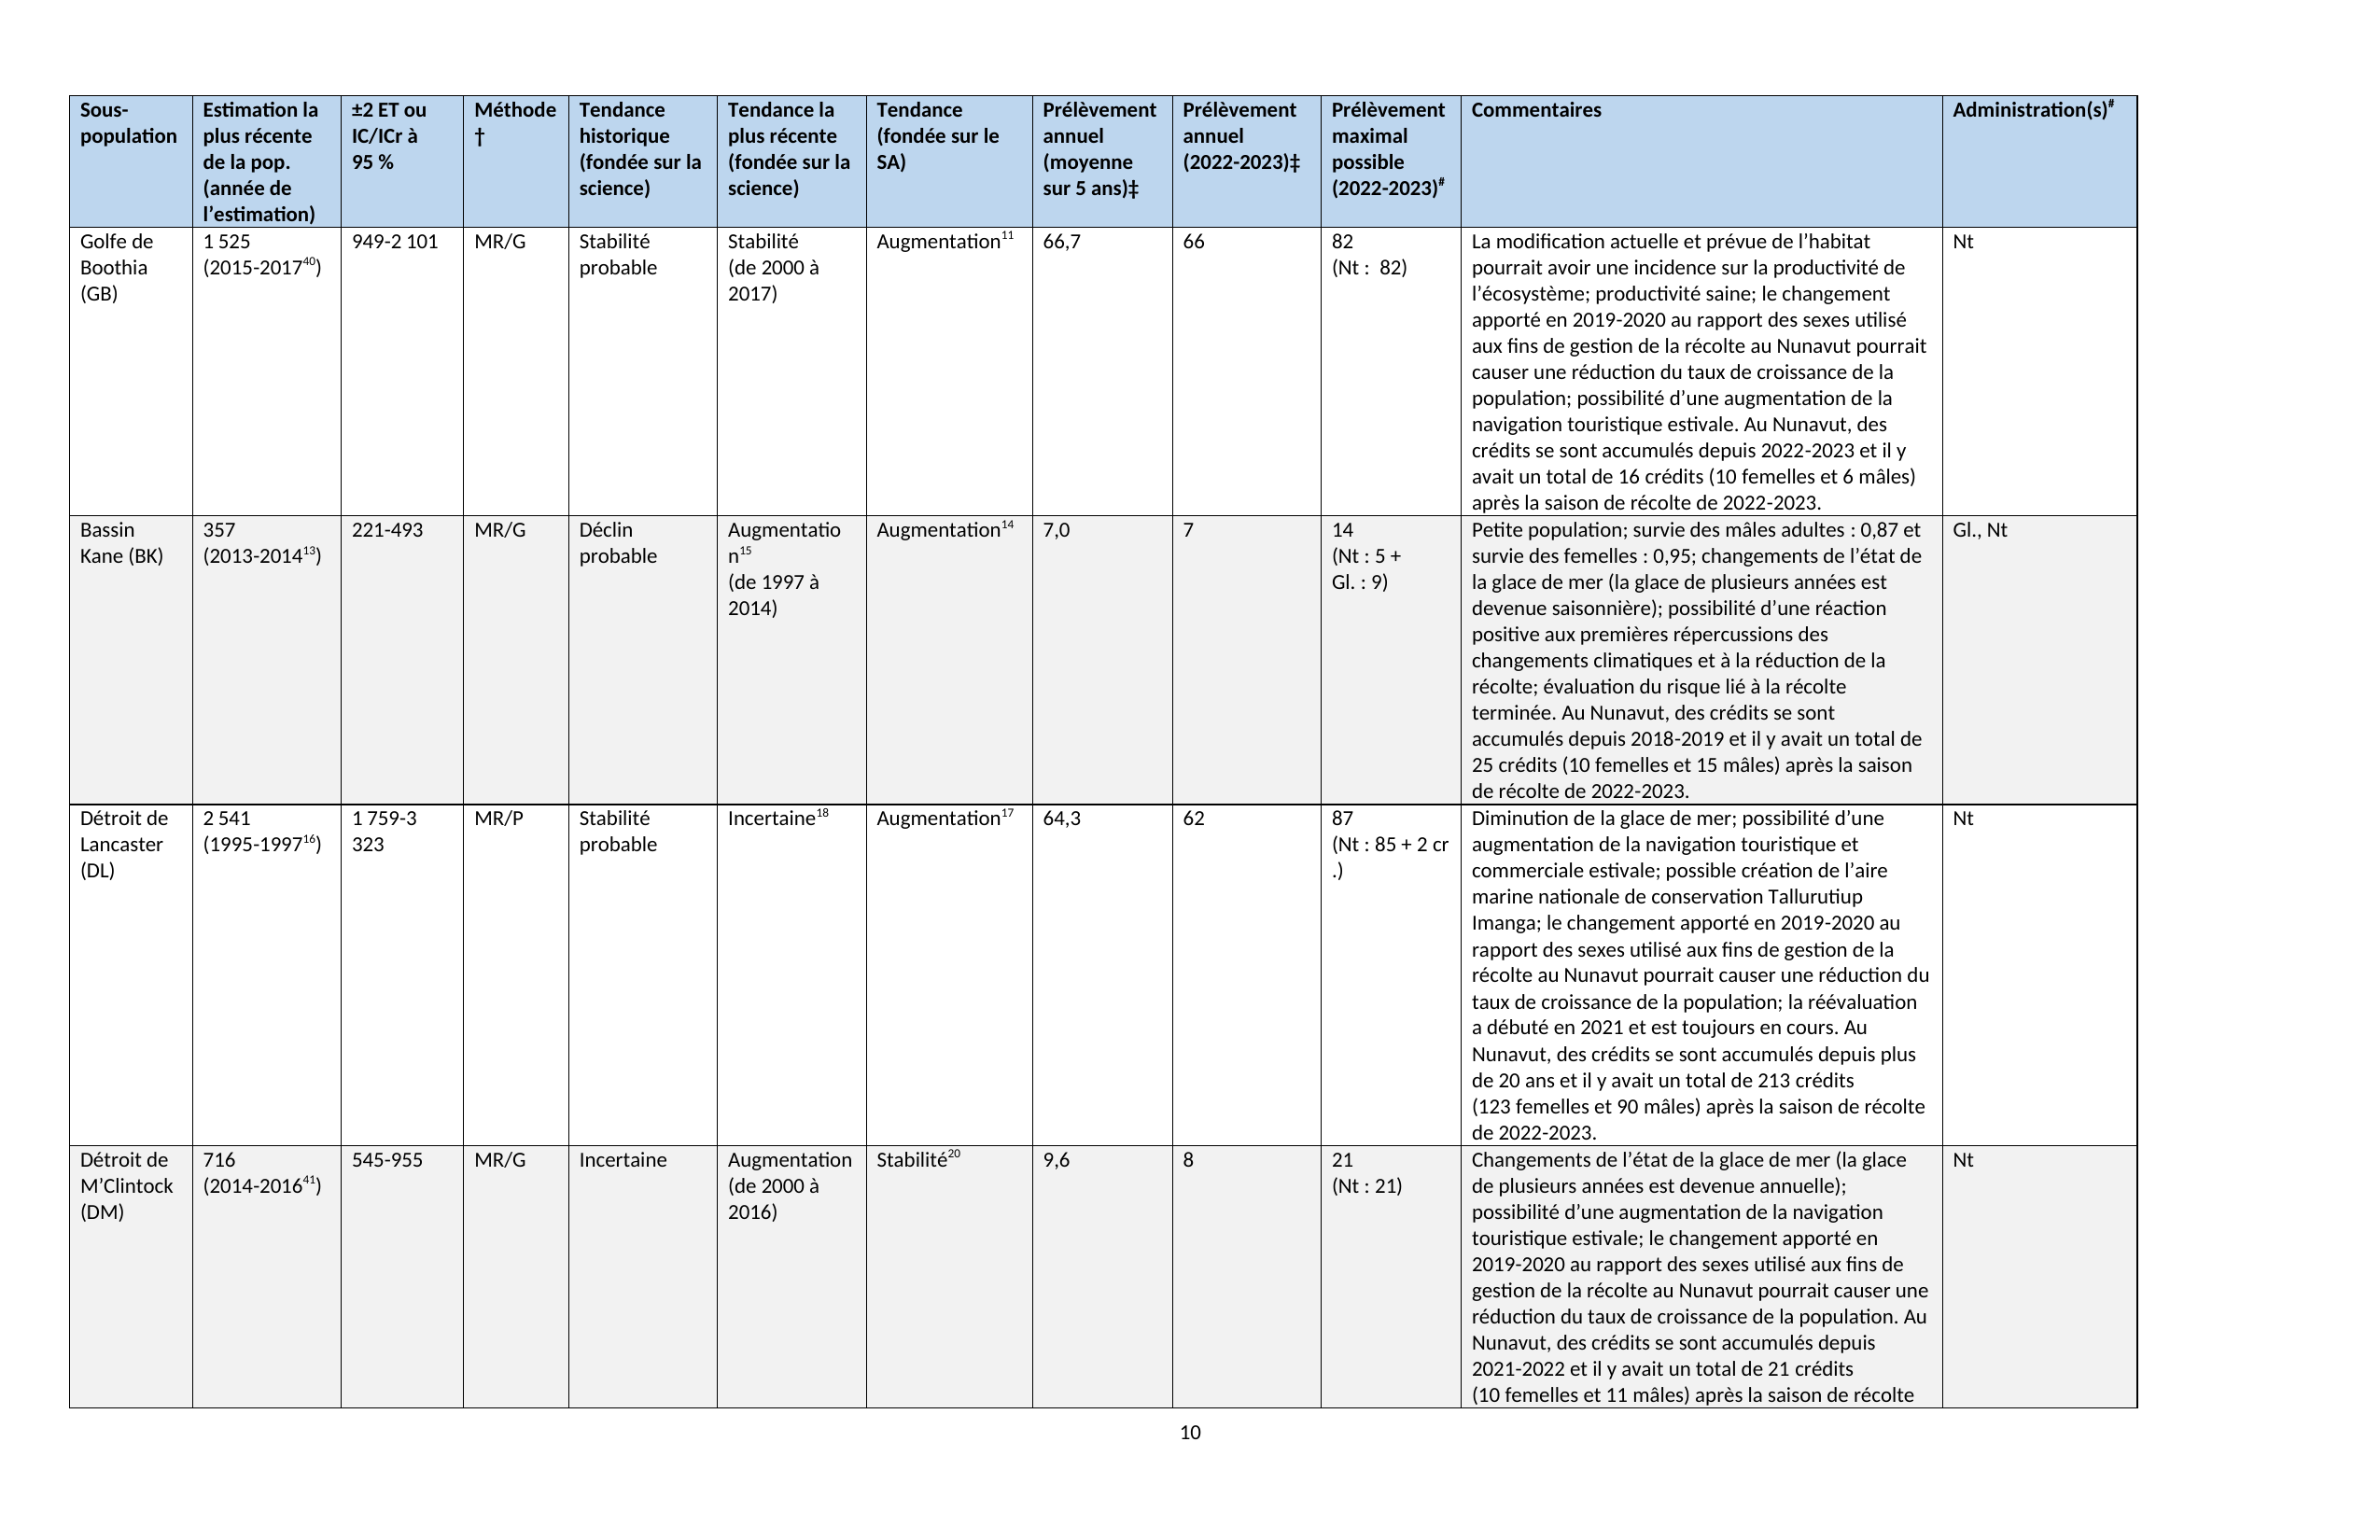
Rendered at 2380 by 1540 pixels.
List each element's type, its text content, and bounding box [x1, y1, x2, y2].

table_header Commentaires [1462, 96, 1942, 227]
table_cell 82 (Nt : 82) [1322, 228, 1461, 515]
table_header Administration(s)# [1943, 96, 2136, 227]
table_cell 221-493 [342, 516, 463, 804]
table_header ±2 ET ou IC/ICr à 95 % [342, 96, 463, 227]
table_cell Augmentation11 [867, 228, 1032, 515]
table_header Prélèvement maximal possible (2022-2023)# [1322, 96, 1461, 227]
table_cell 64,3 [1033, 805, 1172, 1145]
table_cell Augmentation (de 2000 à 2016) [718, 1146, 866, 1407]
table_cell Déclin probable [569, 516, 717, 804]
table_header Prélèvement annuel (moyenne sur 5 ans)‡ [1033, 96, 1172, 227]
table_cell 21 (Nt : 21) [1322, 1146, 1461, 1407]
table_cell Nt [1943, 1146, 2136, 1407]
table_cell 1 525 (2015-201740) [193, 228, 341, 515]
table_cell 62 [1173, 805, 1321, 1145]
table_cell Stabilité probable [569, 228, 717, 515]
table_cell Gl., Nt [1943, 516, 2136, 804]
table_cell Petite population; survie des mâles adultes : 0,87 et survie des femelles : 0,95; changements de l’état de la glace de mer (la glace de plusieurs années est devenue saisonnière); possibilité d’une réaction positive aux premières répercussions des changements climatiques et à la réduction de la récolte; évaluation du risque lié à la récolte terminée. Au Nunavut, des crédits se sont accumulés depuis 2018-2019 et il y avait un total de 25 crédits (10 femelles et 15 mâles) après la saison de récolte de 2022-2023. [1462, 516, 1942, 804]
table_cell 949-2 101 [342, 228, 463, 515]
table_cell 2 541 (1995-199716) [193, 805, 341, 1145]
table_cell Stabilité (de 2000 à 2017) [718, 228, 866, 515]
table_cell 7,0 [1033, 516, 1172, 804]
table_cell 9,6 [1033, 1146, 1172, 1407]
table_cell Nt [1943, 805, 2136, 1145]
table_cell Détroit de Lancaster (DL) [70, 805, 192, 1145]
table_header Sous- population [70, 96, 192, 227]
table_cell MR/G [464, 228, 568, 515]
table_cell Incertaine [569, 1146, 717, 1407]
table_cell Stabilité20 [867, 1146, 1032, 1407]
table_cell 66,7 [1033, 228, 1172, 515]
table_cell 87 (Nt : 85 + 2 cr.) [1322, 805, 1461, 1145]
table_cell MR/G [464, 516, 568, 804]
table_header Méthode† [464, 96, 568, 227]
table_cell Diminution de la glace de mer; possibilité d’une augmentation de la navigation touristique et commerciale estivale; possible création de l’aire marine nationale de conservation Tallurutiup Imanga; le changement apporté en 2019-2020 au rapport des sexes utilisé aux fins de gestion de la récolte au Nunavut pourrait causer une réduction du taux de croissance de la population; la réévaluation a débuté en 2021 et est toujours en cours. Au Nunavut, des crédits se sont accumulés depuis plus de 20 ans et il y avait un total de 213 crédits (123 femelles et 90 mâles) après la saison de récolte de 2022-2023. [1462, 805, 1942, 1145]
table_cell Golfe de Boothia (GB) [70, 228, 192, 515]
table_cell Augmentation15 (de 1997 à 2014) [718, 516, 866, 804]
table_header Estimation la plus récente de la pop. (année de l’estimation) [193, 96, 341, 227]
table_cell La modification actuelle et prévue de l’habitat pourrait avoir une incidence sur la productivité de l’écosystème; productivité saine; le changement apporté en 2019-2020 au rapport des sexes utilisé aux fins de gestion de la récolte au Nunavut pourrait causer une réduction du taux de croissance de la population; possibilité d’une augmentation de la navigation touristique estivale. Au Nunavut, des crédits se sont accumulés depuis 2022-2023 et il y avait un total de 16 crédits (10 femelles et 6 mâles) après la saison de récolte de 2022-2023. [1462, 228, 1942, 515]
table_cell 7 [1173, 516, 1321, 804]
table_cell Détroit de M’Clintock (DM) [70, 1146, 192, 1407]
table_cell 357 (2013-201413) [193, 516, 341, 804]
table_cell Stabilité probable [569, 805, 717, 1145]
table_cell 8 [1173, 1146, 1321, 1407]
table_cell Nt [1943, 228, 2136, 515]
table_cell 14 (Nt : 5 + Gl. : 9) [1322, 516, 1461, 804]
table_cell 545-955 [342, 1146, 463, 1407]
table_cell Augmentation17 [867, 805, 1032, 1145]
table_cell MR/G [464, 1146, 568, 1407]
table_header Prélèvement annuel (2022-2023)‡ [1173, 96, 1321, 227]
table_header Tendance historique (fondée sur la science) [569, 96, 717, 227]
table_cell Augmentation14 [867, 516, 1032, 804]
table_cell MR/P [464, 805, 568, 1145]
table_header Tendance la plus récente (fondée sur la science) [718, 96, 866, 227]
table_header Tendance (fondée sur le SA) [867, 96, 1032, 227]
table_cell Incertaine18 [718, 805, 866, 1145]
table_cell Bassin Kane (BK) [70, 516, 192, 804]
table_cell 716 (2014-201641) [193, 1146, 341, 1407]
table_cell 66 [1173, 228, 1321, 515]
table_cell 1 759-3 323 [342, 805, 463, 1145]
